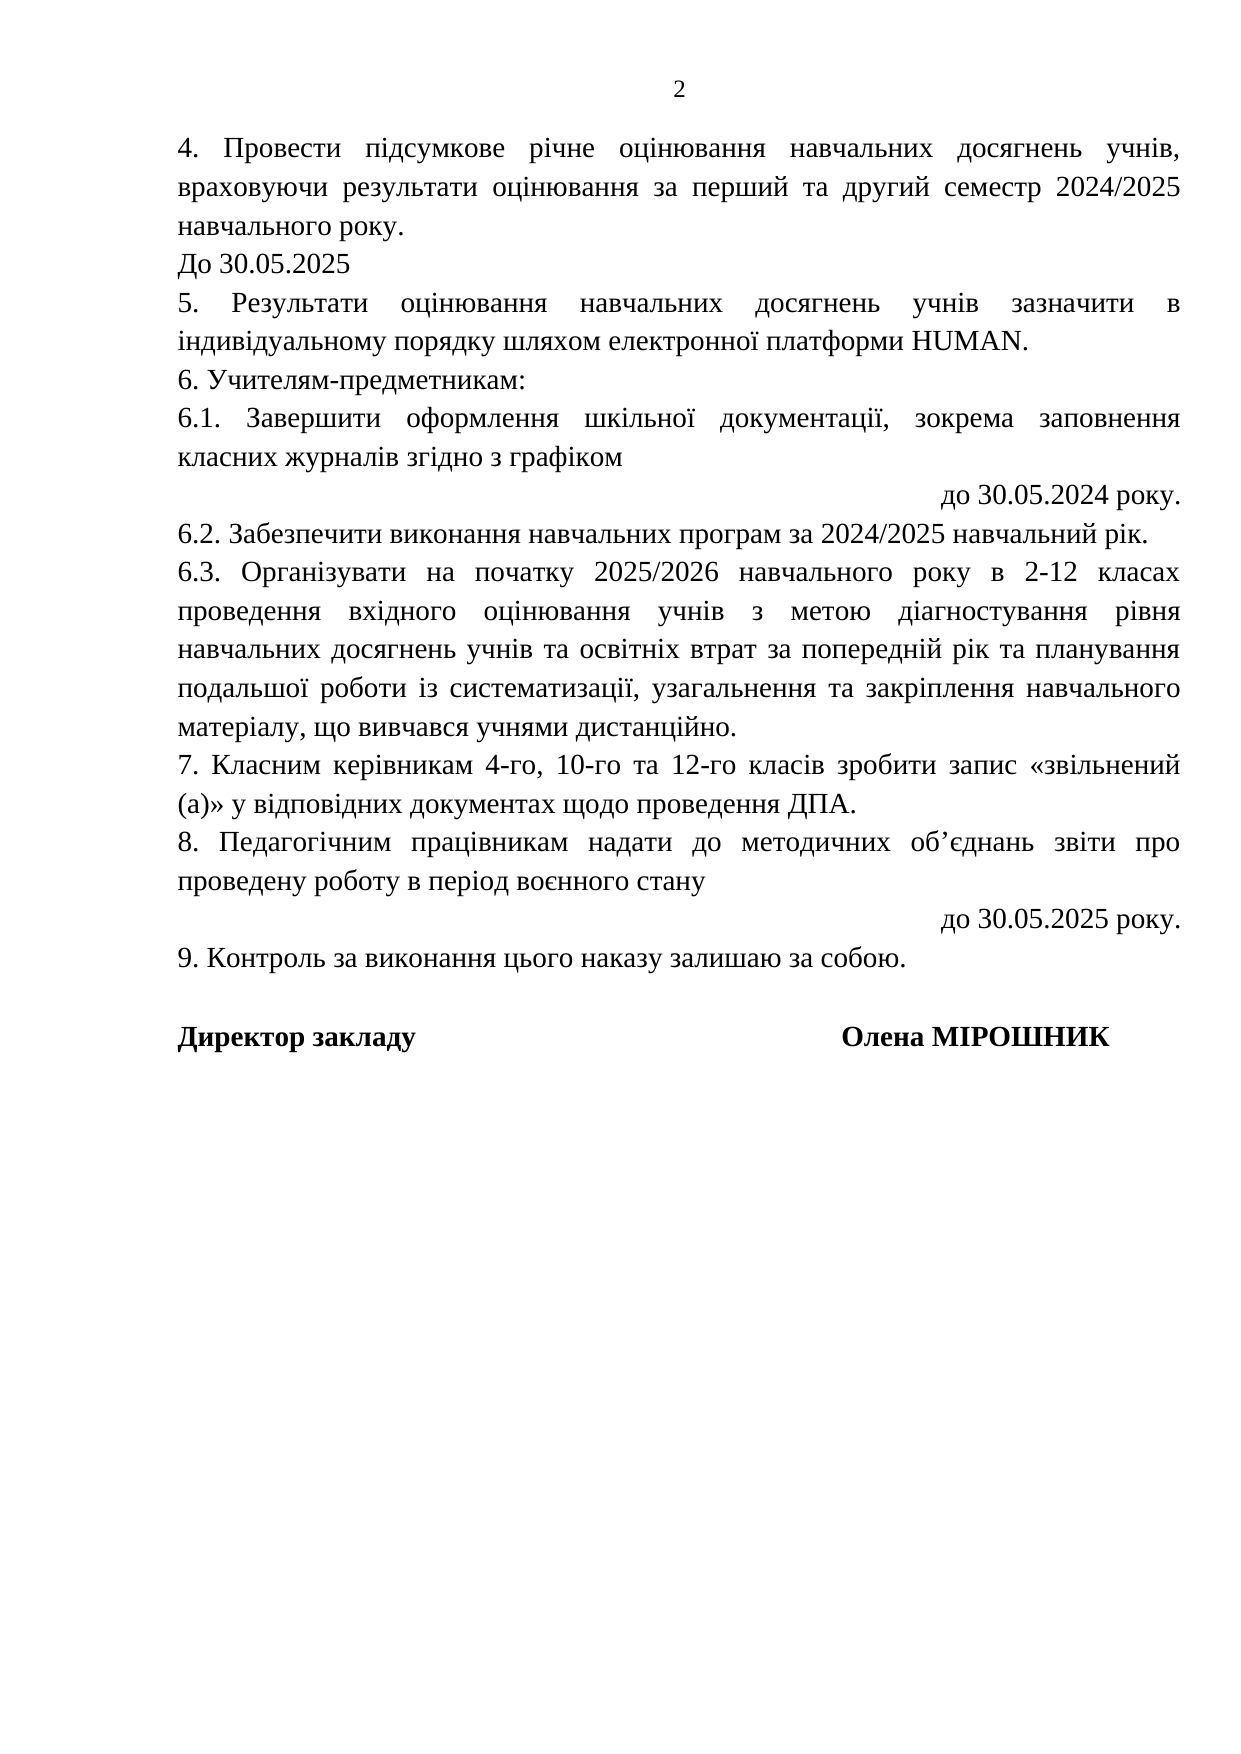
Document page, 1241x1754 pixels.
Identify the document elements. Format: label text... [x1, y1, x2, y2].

text 9. Контроль за виконання цього наказу залишаю за собою. [177, 940, 1181, 973]
text 6.1. Завершити оформлення шкільної документації, зокрема заповнення класних журналів згідно з графіком [177, 400, 1181, 472]
text Директор закладу Олена МІРОШНИК [177, 1019, 1181, 1053]
text 6. Учителям-предметникам: [177, 362, 1181, 395]
text 8. Педагогічним працівникам надати до методичних об’єднань звіти про проведену роботу в період воєнного стану [177, 824, 1181, 896]
text до 30.05.2025 року. [177, 901, 1181, 935]
text 6.3. Організувати на початку 2025/2026 навчального року в 2-12 класах проведення вхідного оцінювання учнів з метою діагностування рівня навчальних досягнень учнів та освітніх втрат за попередній рік та планування подальшої роботи із систематизації, узагальнення та закріплення навчального матеріалу, що вивчався учнями дистанційно. [177, 554, 1181, 742]
text 5. Результати оцінювання навчальних досягнень учнів зазначити в індивідуальному порядку шляхом електронної платформи HUMAN. [177, 285, 1181, 357]
text 6.2. Забезпечити виконання навчальних програм за 2024/2025 навчальний рік. [177, 516, 1181, 549]
text 4. Провести підсумкове річне оцінювання навчальних досягнень учнів, враховуючи результати оцінювання за перший та другий семестр 2024/2025 навчального року. [177, 131, 1181, 241]
text До 30.05.2025 [177, 246, 1181, 280]
text 7. Класним керівникам 4-го, 10-го та 12-го класів зробити запис «звільнений (а)» у відповідних документах щодо проведення ДПА. [177, 747, 1181, 819]
text до 30.05.2024 року. [177, 477, 1181, 511]
